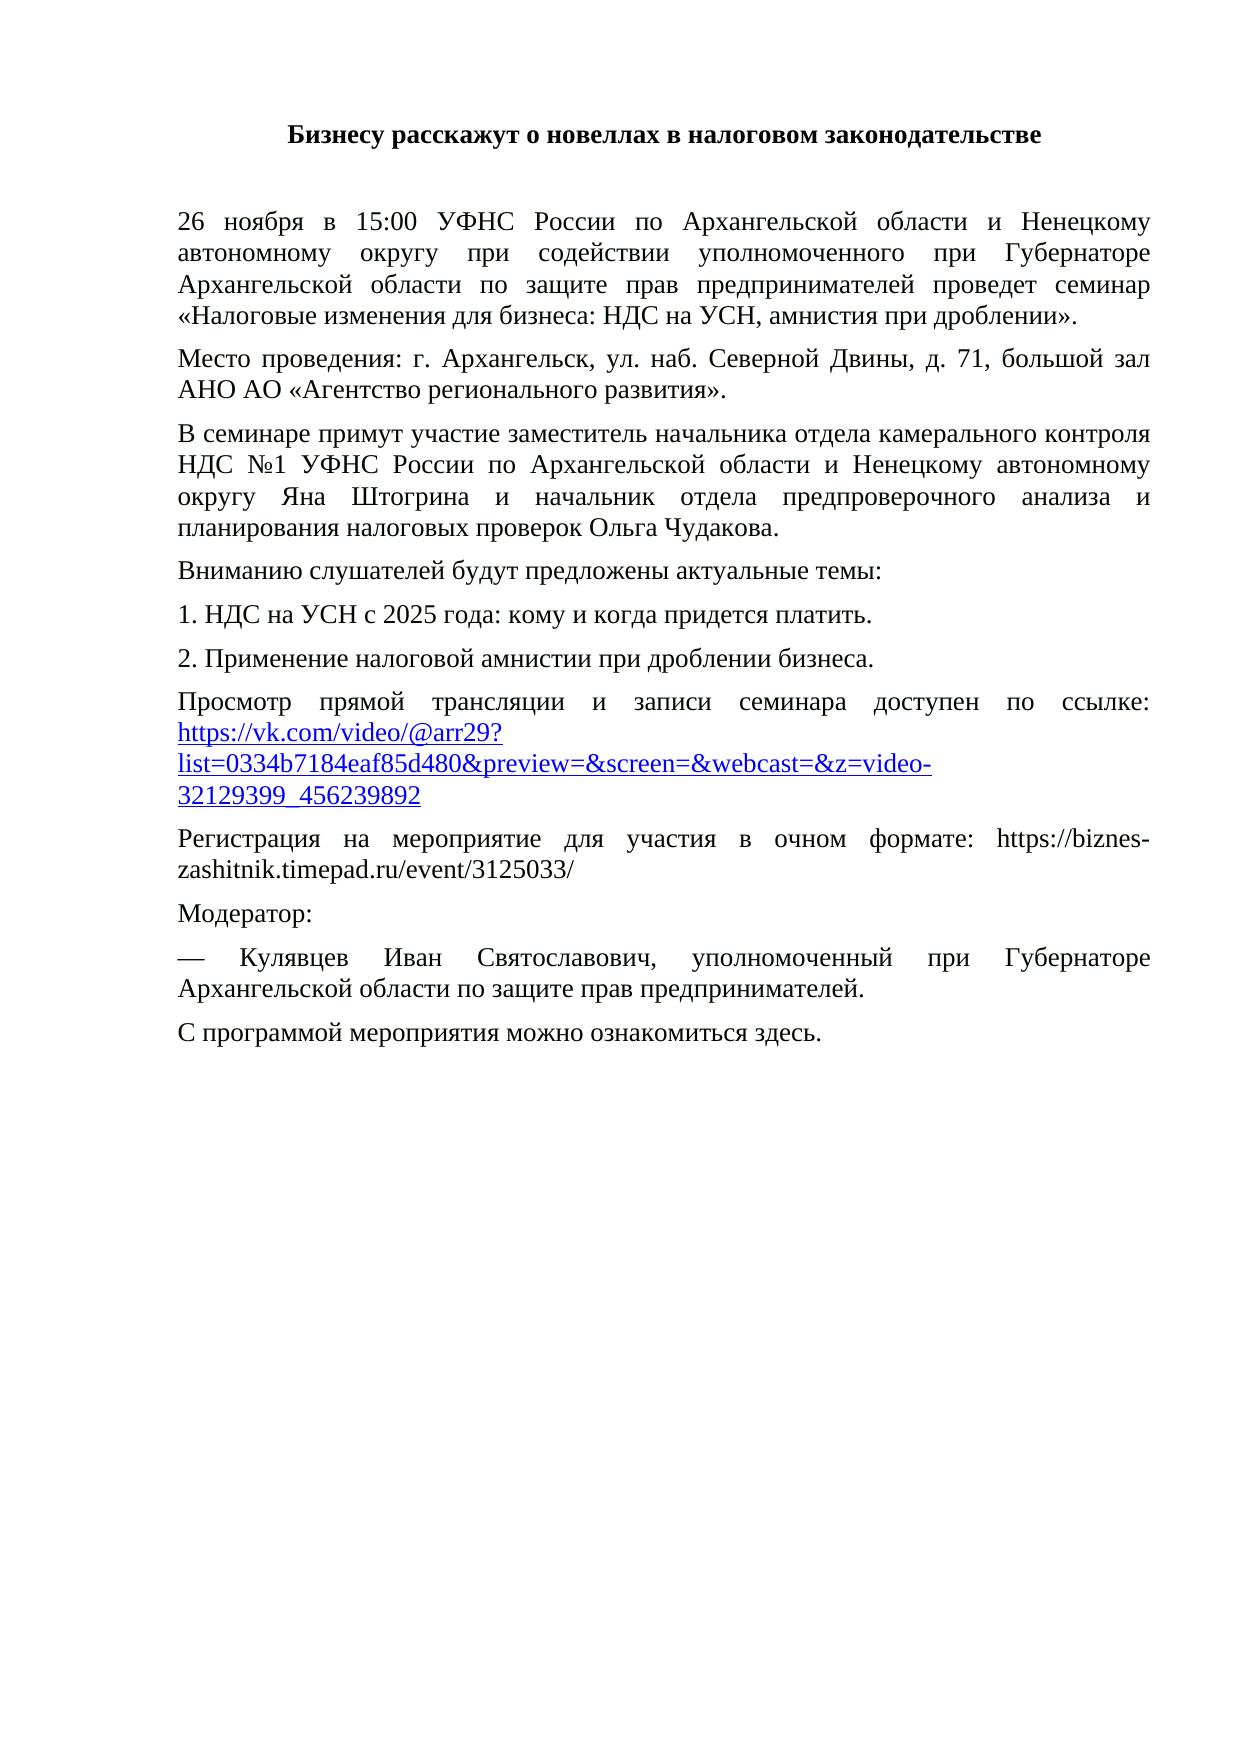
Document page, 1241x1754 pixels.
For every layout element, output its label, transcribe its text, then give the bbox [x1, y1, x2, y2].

text С программой мероприятия можно ознакомиться здесь. [177, 1016, 1152, 1047]
text Место проведения: г. Архангельск, ул. наб. Северной Двины, д. 71, большой зал АНО АО «Агентство регионального развития». [177, 342, 1152, 405]
text — Кулявцев Иван Святославович, уполномоченный при Губернаторе Архангельской области по защите прав предпринимателей. [177, 941, 1152, 1003]
text Регистрация на мероприятие для участия в очном формате: https://biznes-zashitnik.timepad.ru/event/3125033/ [177, 822, 1152, 885]
text Просмотр прямой трансляции и записи семинара доступен по ссылке: https://vk.com/video/@arr29?list=0334b7184eaf85d480&preview=&screen=&webcast=&z=video-32129399_456239892 [177, 685, 1152, 810]
text Бизнесу расскажут о новеллах в налоговом законодательстве [177, 118, 1152, 149]
text Вниманию слушателей будут предложены актуальные темы: [177, 554, 1152, 586]
text 1. НДС на УСН с 2025 года: кому и когда придется платить. [177, 598, 1152, 629]
text 26 ноября в 15:00 УФНС России по Архангельской области и Ненецкому автономному округу при содействии уполномоченного при Губернаторе Архангельской области по защите прав предпринимателей проведет семинар «Налоговые изменения для бизнеса: НДС на УСН, амнистия при дроблении». [177, 205, 1152, 330]
text 2. Применение налоговой амнистии при дроблении бизнеса. [177, 642, 1152, 673]
text В семинаре примут участие заместитель начальника отдела камерального контроля НДС №1 УФНС России по Архангельской области и Ненецкому автономному округу Яна Штогрина и начальник отдела предпроверочного анализа и планирования налоговых проверок Ольга Чудакова. [177, 417, 1152, 542]
text Модератор: [177, 897, 1152, 928]
